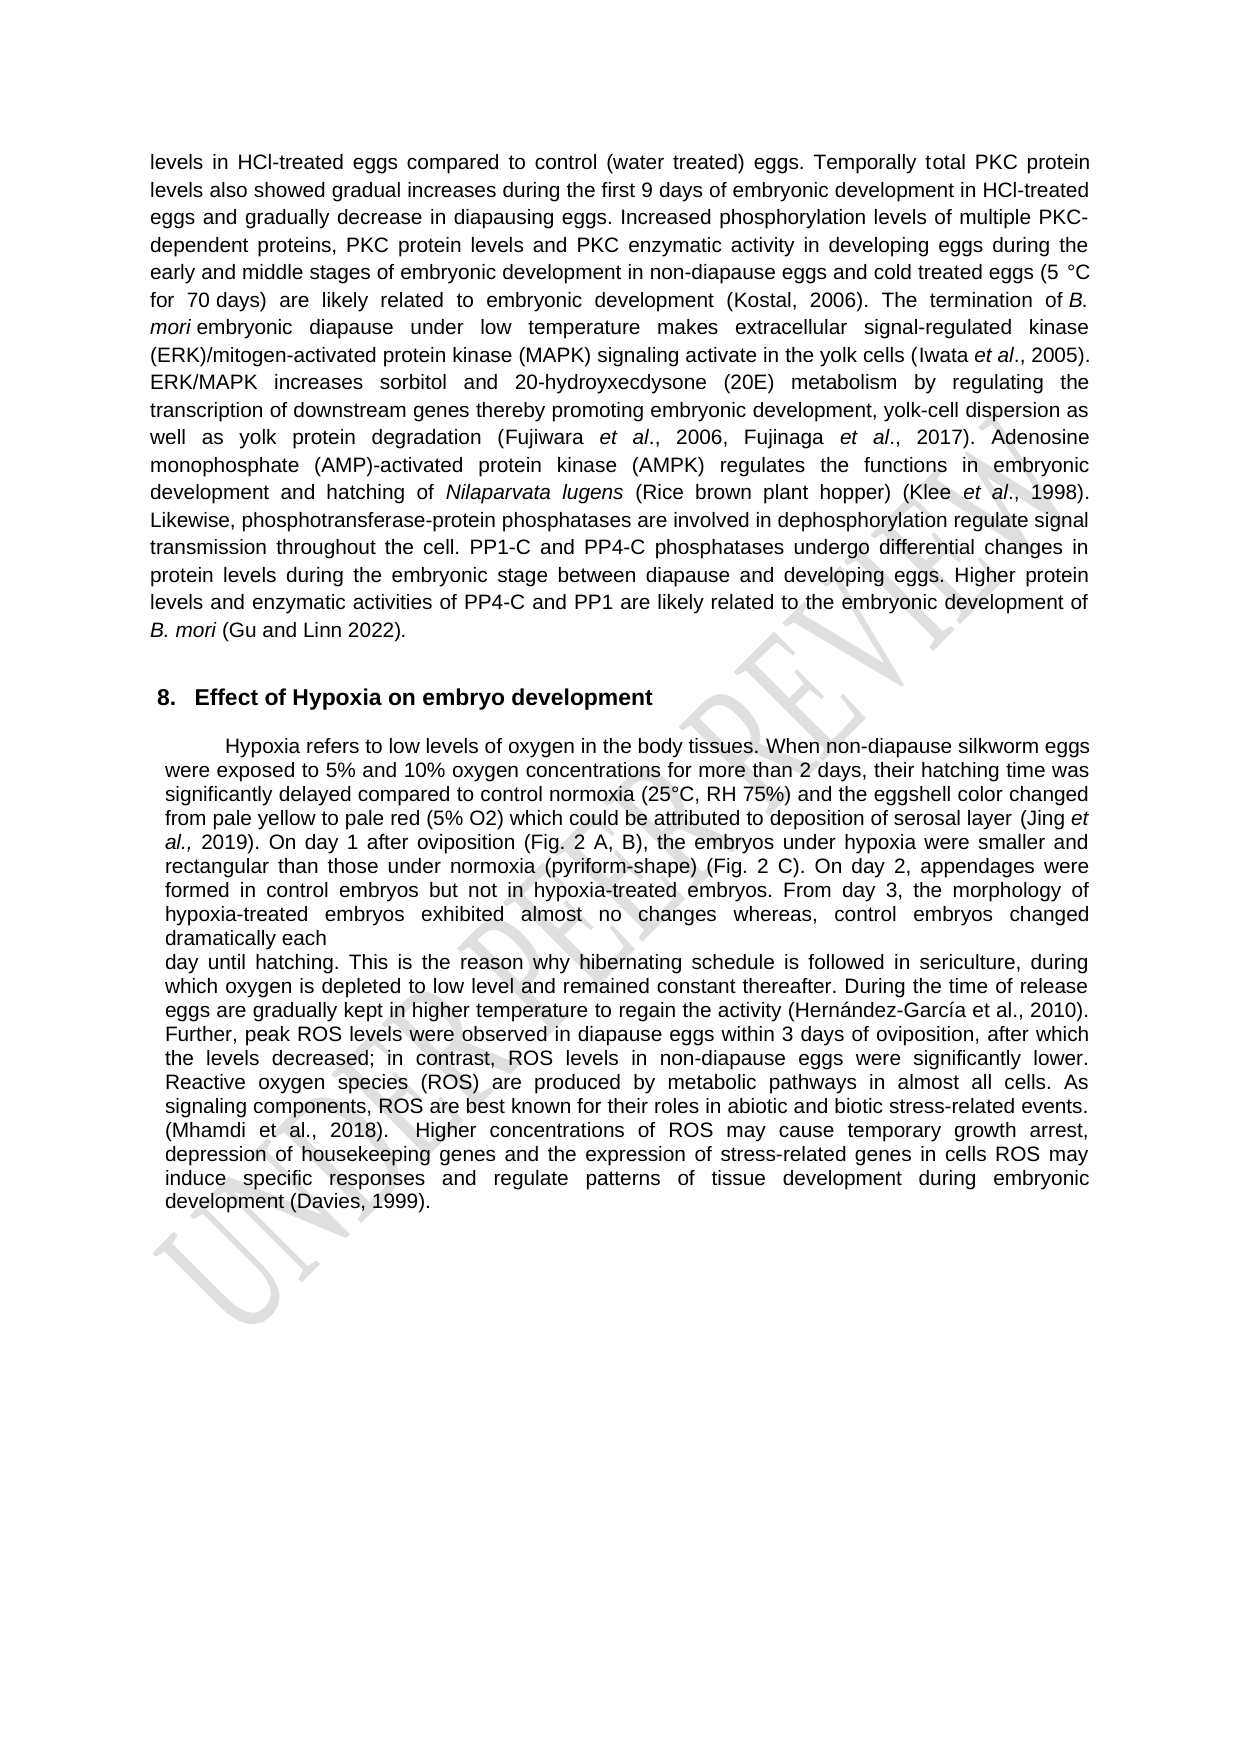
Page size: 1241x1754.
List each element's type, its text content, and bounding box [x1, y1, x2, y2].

list Effect of Hypoxia on embryo development [157, 684, 1090, 710]
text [150, 150, 1090, 641]
text day until hatching. This is the reason why hibernating schedule is followed in sericulture, during which oxygen is depleted to low level and remained constant thereafter. During the time of release eggs are gradually kept in higher temperature to regain the activity (Hernández-García et al., 2010). Further, peak ROS levels were observed in diapause eggs within 3 days of oviposition, after which the levels decreased; in contrast, ROS levels in non-diapause eggs were significantly lower. Reactive oxygen species (ROS) are produced by metabolic pathways in almost all cells. As signaling components, ROS are best known for their roles in abiotic and biotic stress-related events. (Mhamdi et al., 2018). Higher concentrations of ROS may cause temporary growth arrest, depression of housekeeping genes and the expression of stress-related genes in cells ROS may induce specific responses and regulate patterns of tissue development during embryonic development (Davies, 1999). [165, 950, 1090, 1213]
text Hypoxia refers to low levels of oxygen in the body tissues. When non-diapause silkworm eggs were exposed to 5% and 10% oxygen concentrations for more than 2 days, their hatching time was significantly delayed compared to control normoxia (25°C, RH 75%) and the eggshell color changed from pale yellow to pale red (5% O2) which could be attributed to deposition of serosal layer (Jing et al., 2019). On day 1 after oviposition (Fig. 2 A, B), the embryos under hypoxia were smaller and rectangular than those under normoxia (pyriform-shape) (Fig. 2 C). On day 2, appendages were formed in control embryos but not in hypoxia-treated embryos. From day 3, the morphology of hypoxia-treated embryos exhibited almost no changes whereas, control embryos changed dramatically each [165, 734, 1090, 950]
